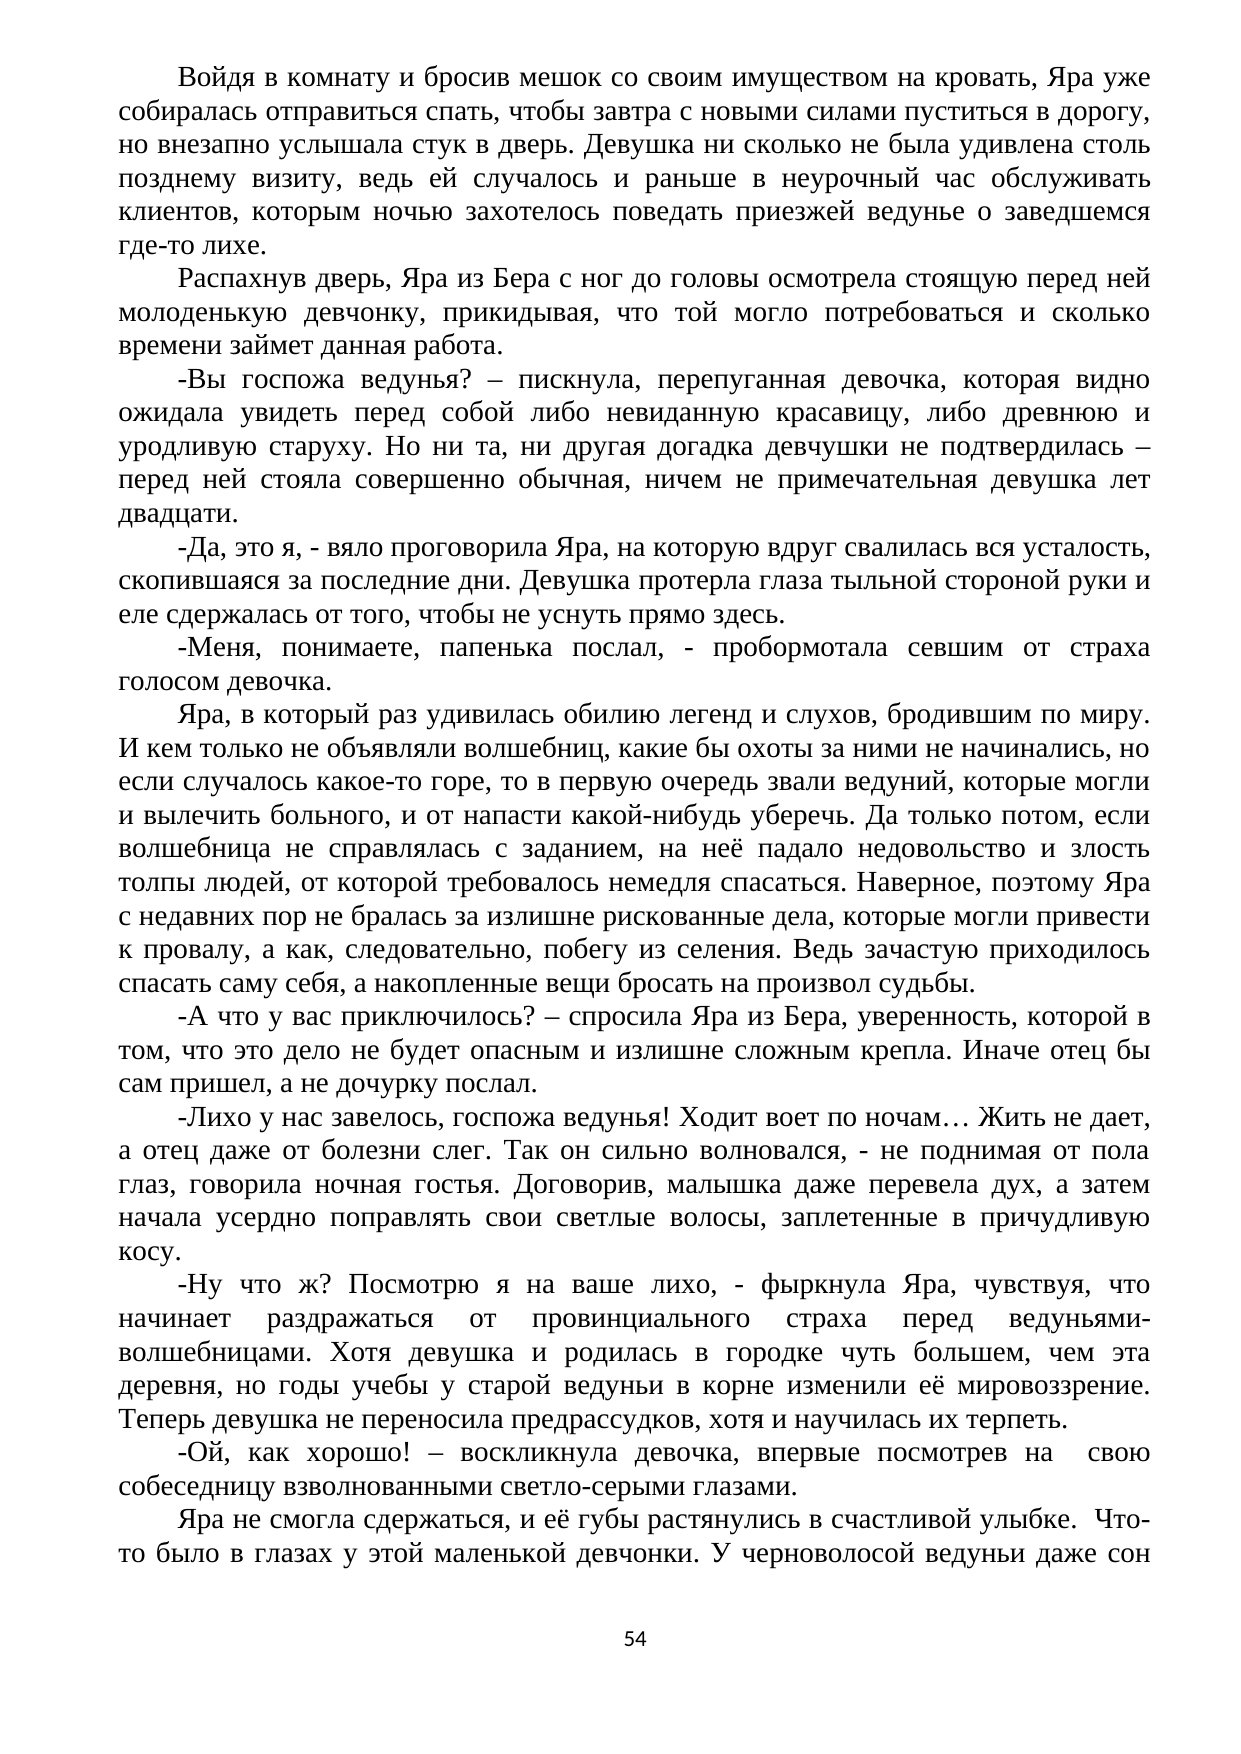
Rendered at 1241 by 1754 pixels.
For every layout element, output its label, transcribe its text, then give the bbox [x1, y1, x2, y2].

text -Вы госпожа ведунья? – пискнула, перепуганная девочка, которая видно ожидала увидеть перед собой либо невиданную красавицу, либо древнюю и уродливую старуху. Но ни та, ни другая догадка девчушки не подтвердилась – перед ней стояла совершенно обычная, ничем не примечательная девушка лет двадцати. [118, 361, 1152, 529]
text Войдя в комнату и бросив мешок со своим имуществом на кровать, Яра уже собиралась отправиться спать, чтобы завтра с новыми силами пуститься в дорогу, но внезапно услышала стук в дверь. Девушка ни сколько не была удивлена столь позднему визиту, ведь ей случалось и раньше в неурочный час обслуживать клиентов, которым ночью захотелось поведать приезжей ведунье о заведшемся где-то лихе. [118, 59, 1152, 260]
text -Лихо у нас завелось, госпожа ведунья! Ходит воет по ночам… Жить не дает, а отец даже от болезни слег. Так он сильно волновался, - не поднимая от пола глаз, говорила ночная гостья. Договорив, малышка даже перевела дух, а затем начала усердно поправлять свои светлые волосы, заплетенные в причудливую косу. [118, 1099, 1152, 1267]
text -Меня, понимаете, папенька послал, - пробормотала севшим от страха голосом девочка. [118, 629, 1152, 696]
text -Ну что ж? Посмотрю я на ваше лихо, - фыркнула Яра, чувствуя, что начинает раздражаться от провинциального страха перед ведуньями-волшебницами. Хотя девушка и родилась в городке чуть большем, чем эта деревня, но годы учебы у старой ведуньи в корне изменили её мировоззрение. Теперь девушка не переносила предрассудков, хотя и научилась их терпеть. [118, 1267, 1152, 1434]
text -Ой, как хорошо! – воскликнула девочка, впервые посмотрев на свою собеседницу взволнованными светло-серыми глазами. [118, 1434, 1152, 1501]
text Яра, в который раз удивилась обилию легенд и слухов, бродившим по миру. И кем только не объявляли волшебниц, какие бы охоты за ними не начинались, но если случалось какое-то горе, то в первую очередь звали ведуний, которые могли и вылечить больного, и от напасти какой-нибудь уберечь. Да только потом, если волшебница не справлялась с заданием, на неё падало недовольство и злость толпы людей, от которой требовалось немедля спасаться. Наверное, поэтому Яра с недавних пор не бралась за излишне рискованные дела, которые могли привести к провалу, а как, следовательно, побегу из селения. Ведь зачастую приходилось спасать саму себя, а накопленные вещи бросать на произвол судьбы. [118, 696, 1152, 998]
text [118, 1501, 1152, 1568]
text -Да, это я, - вяло проговорила Яра, на которую вдруг свалилась вся усталость, скопившаяся за последние дни. Девушка протерла глаза тыльной стороной руки и еле сдержалась от того, чтобы не уснуть прямо здесь. [118, 529, 1152, 629]
text -А что у вас приключилось? – спросила Яра из Бера, уверенность, которой в том, что это дело не будет опасным и излишне сложным крепла. Иначе отец бы сам пришел, а не дочурку послал. [118, 998, 1152, 1099]
text Распахнув дверь, Яра из Бера с ног до головы осмотрела стоящую перед ней молоденькую девчонку, прикидывая, что той могло потребоваться и сколько времени займет данная работа. [118, 260, 1152, 361]
